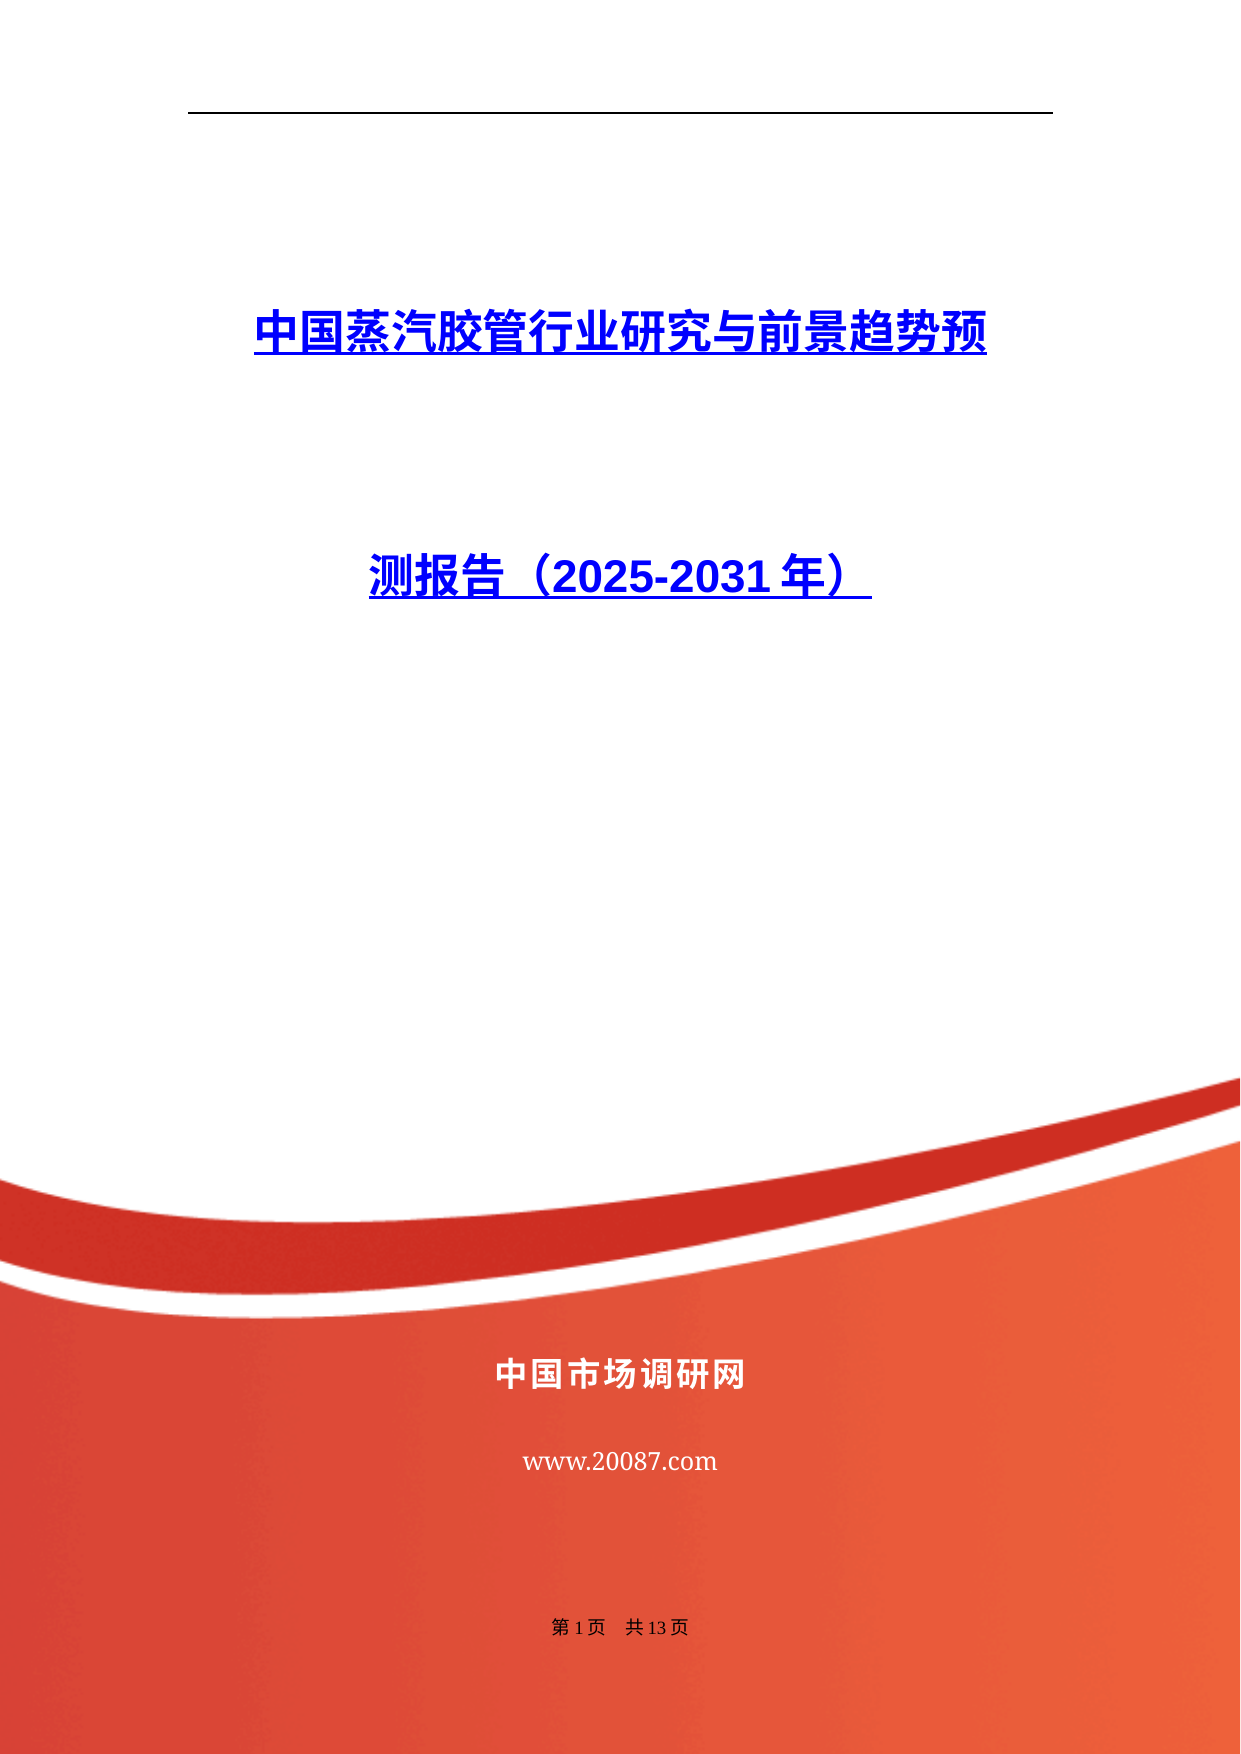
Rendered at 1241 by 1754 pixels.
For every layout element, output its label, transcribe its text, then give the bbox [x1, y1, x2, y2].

picture [0, 1006, 1241, 1754]
subtitle 中国市场调研网 [187, 1339, 1053, 1404]
table_header 中国蒸汽胶管行业研究与前景趋势预测报告（2025-2031年） [188, 207, 1053, 773]
text www.20087.com [187, 1428, 1053, 1493]
